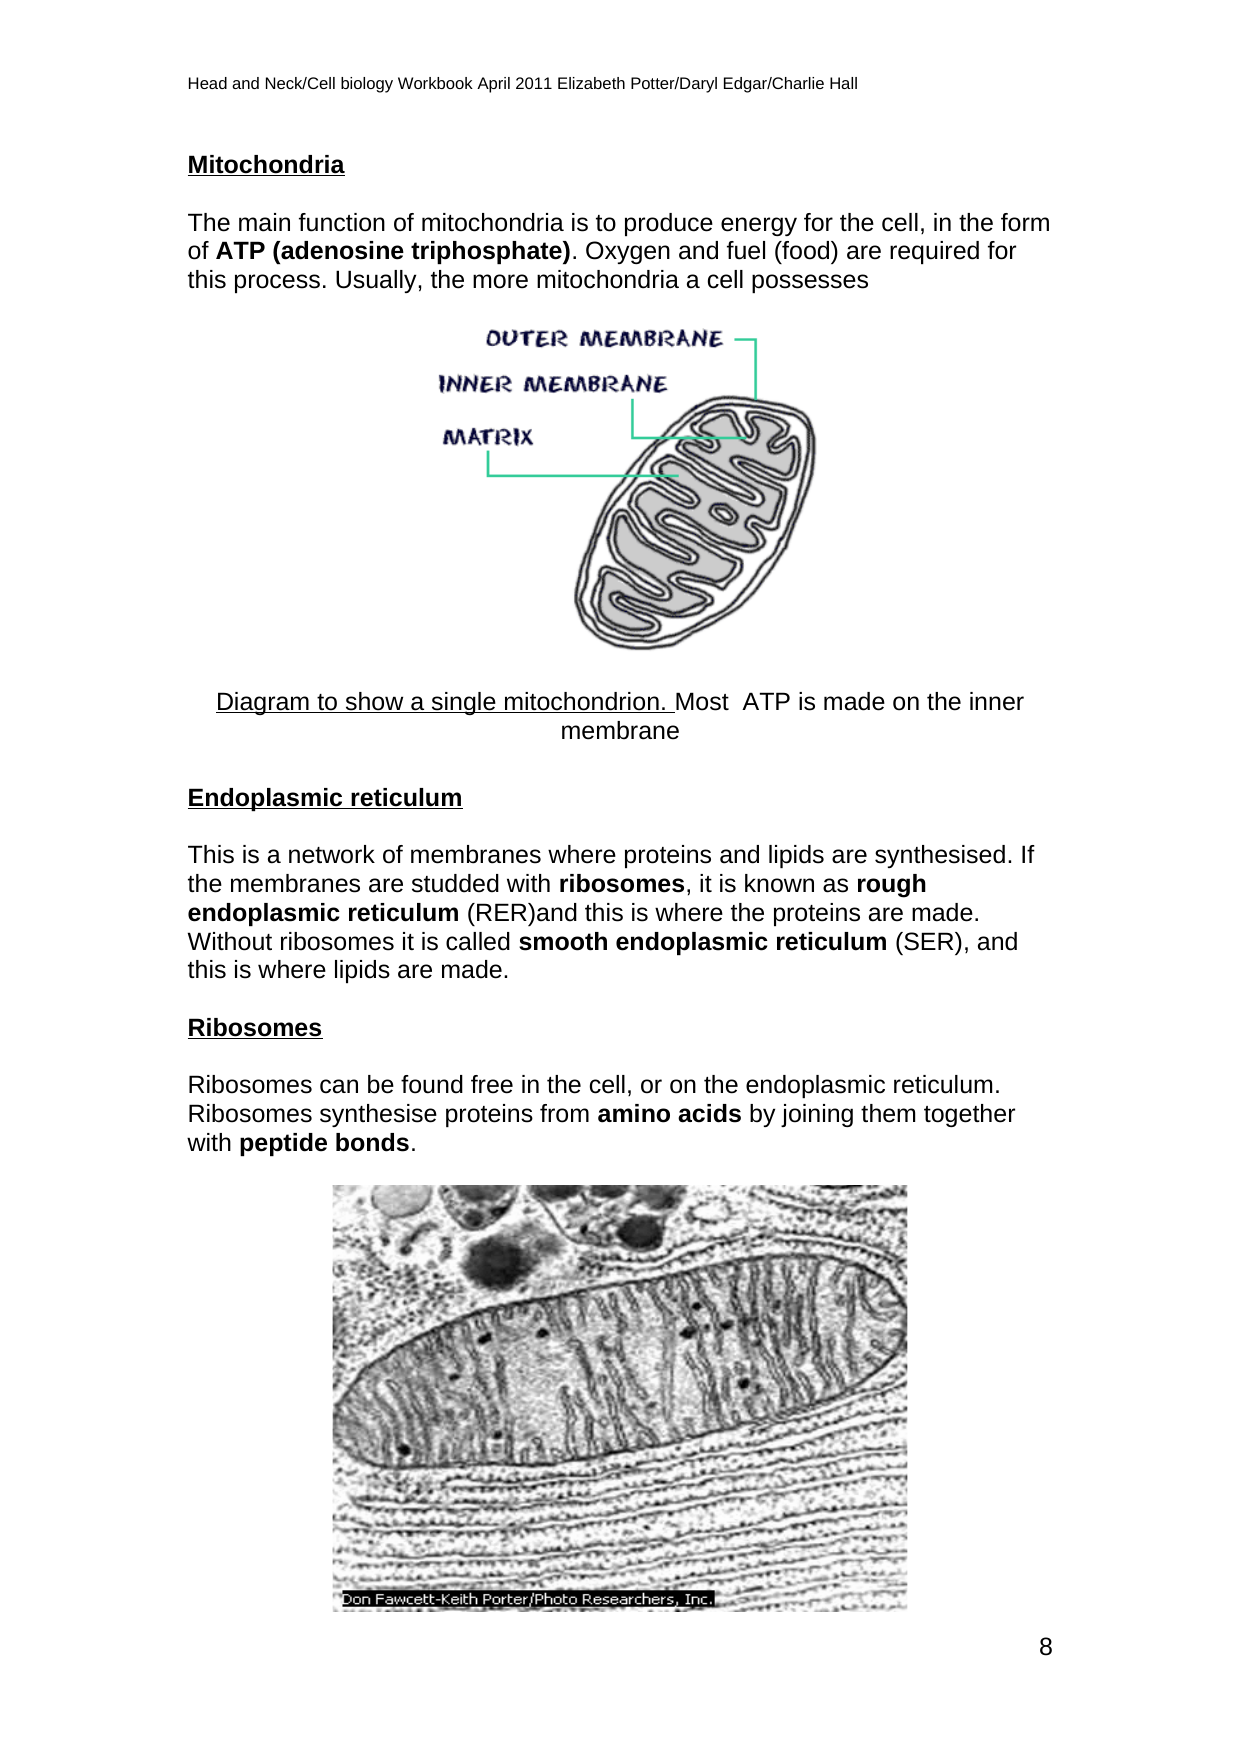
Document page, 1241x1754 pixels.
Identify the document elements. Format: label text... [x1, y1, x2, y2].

subtitle Ribosomes [187, 1013, 1053, 1042]
text This is a network of membranes where proteins and lipids are synthesised. If the membranes are studded with ribosomes, it is known as rough endoplasmic reticulum (RER)and this is where the proteins are made. Without ribosomes it is called smooth endoplasmic reticulum (SER), and this is where lipids are made. [187, 841, 1053, 984]
text Diagram to show a single mitochondrion. Most ATP is made on the inner membrane [187, 687, 1053, 745]
subtitle Mitochondria [187, 150, 1053, 179]
subtitle Endoplasmic reticulum [187, 783, 1053, 812]
text Ribosomes can be found free in the cell, or on the endoplasmic reticulum. Ribosomes synthesise proteins from amino acids by joining them together with peptide bonds. [187, 1071, 1053, 1157]
text The main function of mitochondria is to produce energy for the cell, in the form of ATP (adenosine triphosphate). Oxygen and fuel (food) are required for this process. Usually, the more mitochondria a cell possesses [187, 207, 1053, 294]
picture [332, 1185, 908, 1612]
picture [414, 322, 826, 659]
